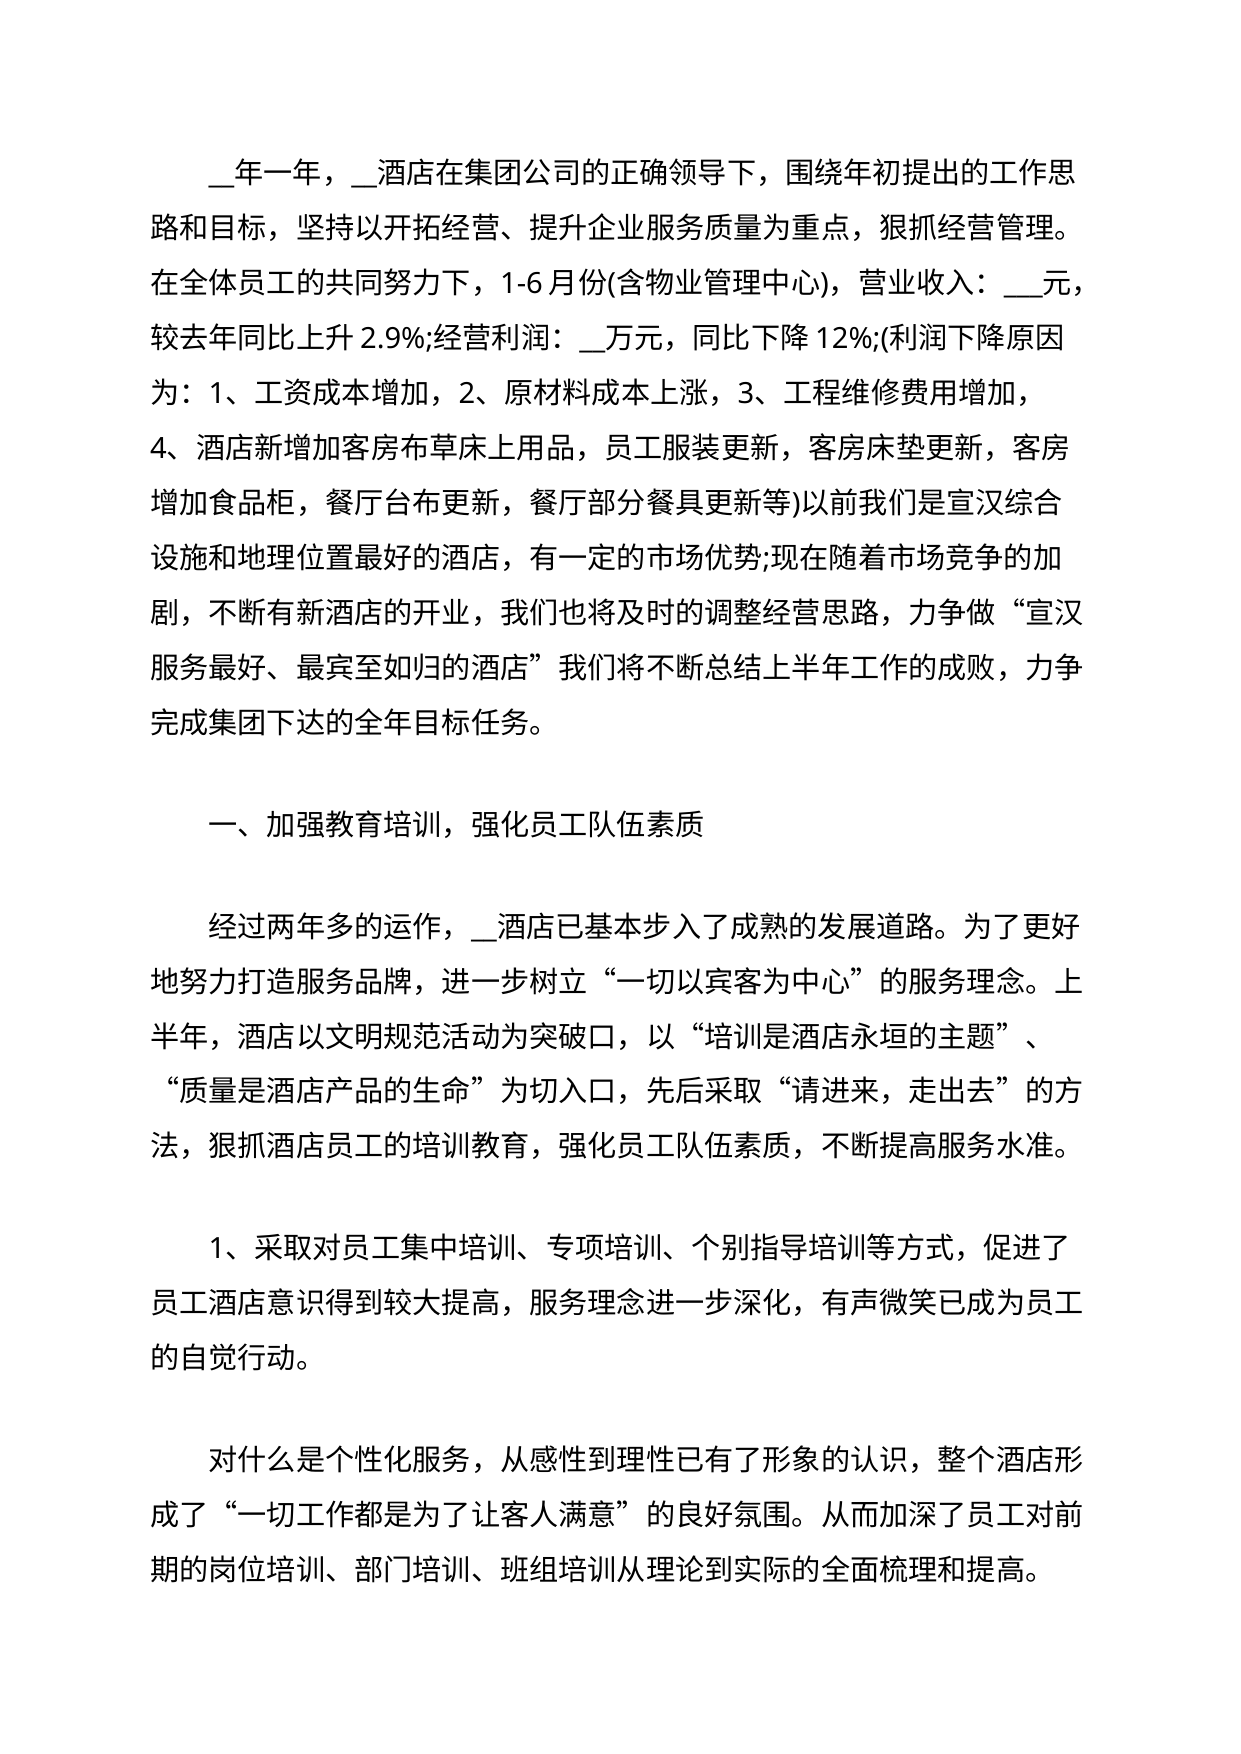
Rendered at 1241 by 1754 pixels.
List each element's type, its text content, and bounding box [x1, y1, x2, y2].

text 一、加强教育培训，强化员工队伍素质 [150, 801, 1090, 844]
text 对什么是个性化服务，从感性到理性已有了形象的认识，整个酒店形成了“一切工作都是为了让客人满意”的良好氛围。从而加深了员工对前期的岗位培训、部门培训、班组培训从理论到实际的全面梳理和提高。 [150, 1436, 1090, 1588]
text 1、采取对员工集中培训、专项培训、个别指导培训等方式，促进了员工酒店意识得到较大提高，服务理念进一步深化，有声微笑已成为员工的自觉行动。 [150, 1225, 1090, 1377]
text __年一年，__酒店在集团公司的正确领导下，围绕年初提出的工作思路和目标，坚持以开拓经营、提升企业服务质量为重点，狠抓经营管理。在全体员工的共同努力下，1-6月份(含物业管理中心)，营业收入：___元，较去年同比上升2.9%;经营利润：__万元，同比下降12%;(利润下降原因为：1、工资成本增加，2、原材料成本上涨，3、工程维修费用增加，4、酒店新增加客房布草床上用品，员工服装更新，客房床垫更新，客房增加食品柜，餐厅台布更新，餐厅部分餐具更新等)以前我们是宣汉综合设施和地理位置最好的酒店，有一定的市场优势;现在随着市场竞争的加剧，不断有新酒店的开业，我们也将及时的调整经营思路，力争做“宣汉服务最好、最宾至如归的酒店”我们将不断总结上半年工作的成败，力争完成集团下达的全年目标任务。 [150, 150, 1090, 742]
text 经过两年多的运作，__酒店已基本步入了成熟的发展道路。为了更好地努力打造服务品牌，进一步树立“一切以宾客为中心”的服务理念。上半年，酒店以文明规范活动为突破口，以“培训是酒店永垣的主题”、“质量是酒店产品的生命”为切入口，先后采取“请进来，走出去”的方法，狠抓酒店员工的培训教育，强化员工队伍素质，不断提高服务水准。 [150, 903, 1090, 1165]
